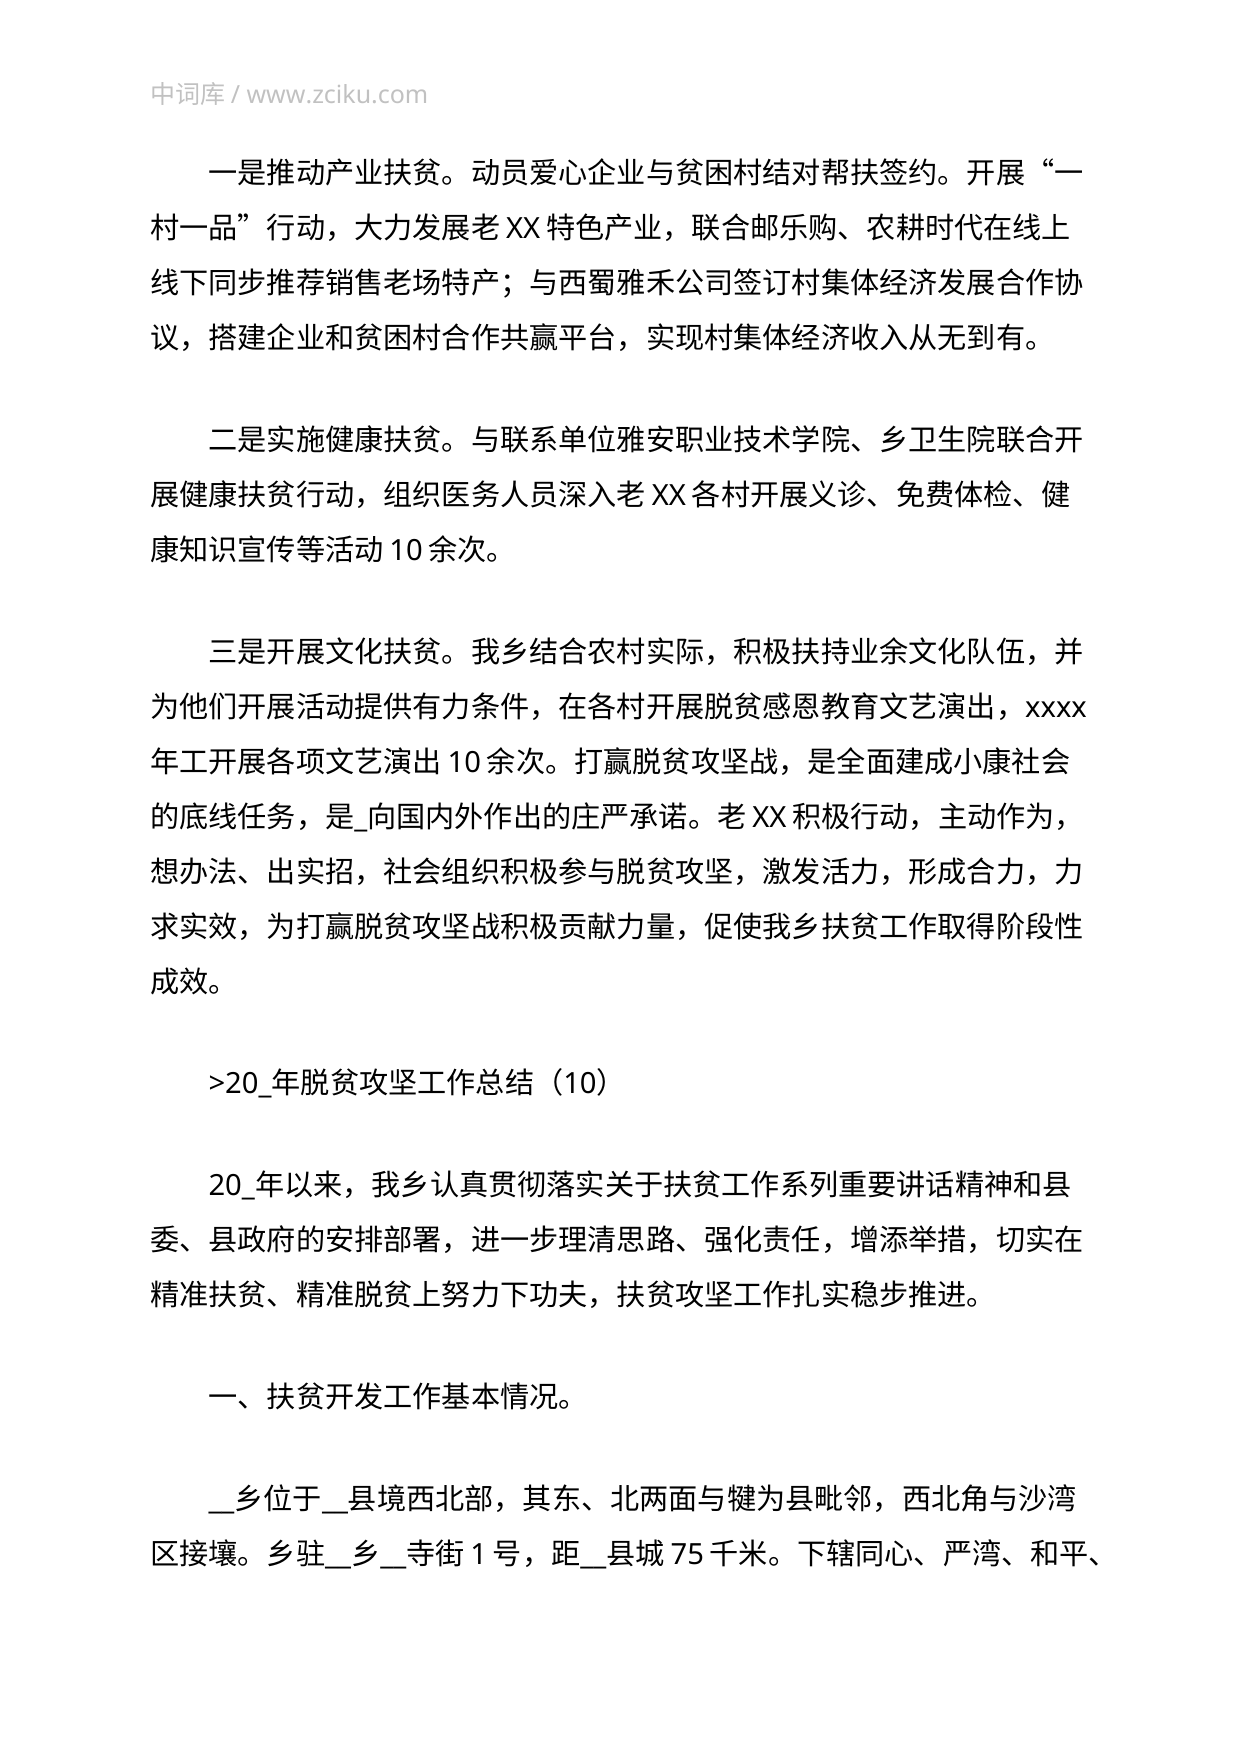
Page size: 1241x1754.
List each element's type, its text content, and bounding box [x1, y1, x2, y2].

text 20_年以来，我乡认真贯彻落实关于扶贫工作系列重要讲话精神和县委、县政府的安排部署，进一步理清思路、强化责任，增添举措，切实在精准扶贫、精准脱贫上努力下功夫，扶贫攻坚工作扎实稳步推进。 [150, 1162, 1090, 1314]
text 三是开展文化扶贫。我乡结合农村实际，积极扶持业余文化队伍，并为他们开展活动提供有力条件，在各村开展脱贫感恩教育文艺演出，xxxx年工开展各项文艺演出10余次。打赢脱贫攻坚战，是全面建成小康社会的底线任务，是_向国内外作出的庄严承诺。老XX积极行动，主动作为，想办法、出实招，社会组织积极参与脱贫攻坚，激发活力，形成合力，力求实效，为打赢脱贫攻坚战积极贡献力量，促使我乡扶贫工作取得阶段性成效。 [150, 628, 1090, 1000]
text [150, 1475, 1090, 1573]
text 一、扶贫开发工作基本情况。 [150, 1373, 1090, 1416]
text >20_年脱贫攻坚工作总结（10） [150, 1060, 1090, 1102]
text 一是推动产业扶贫。动员爱心企业与贫困村结对帮扶签约。开展“一村一品”行动，大力发展老XX特色产业，联合邮乐购、农耕时代在线上线下同步推荐销售老场特产；与西蜀雅禾公司签订村集体经济发展合作协议，搭建企业和贫困村合作共赢平台，实现村集体经济收入从无到有。 [150, 150, 1090, 357]
text 二是实施健康扶贫。与联系单位雅安职业技术学院、乡卫生院联合开展健康扶贫行动，组织医务人员深入老XX各村开展义诊、免费体检、健康知识宣传等活动10余次。 [150, 417, 1090, 569]
